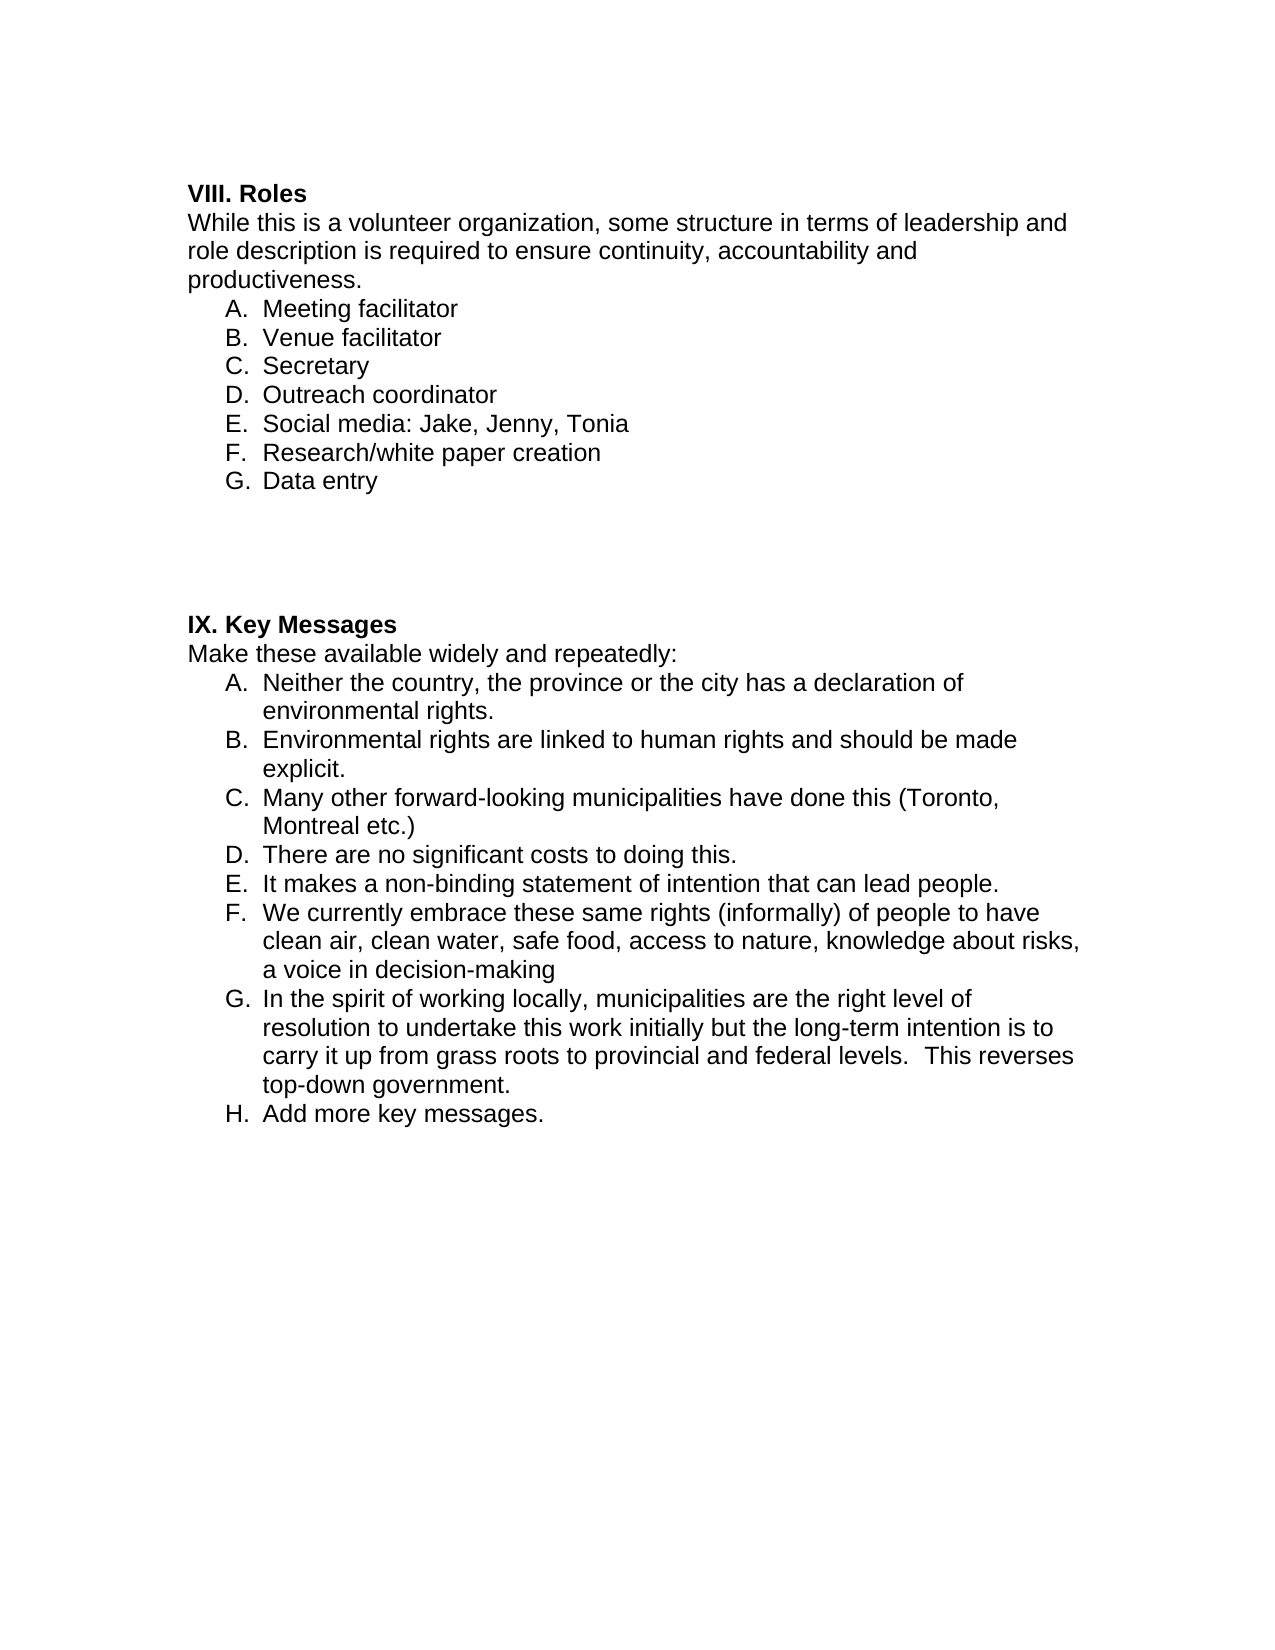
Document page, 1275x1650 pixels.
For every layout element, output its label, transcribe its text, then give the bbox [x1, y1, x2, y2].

list Research/white paper creation [225, 437, 1087, 466]
list Data entry [225, 466, 1087, 495]
list Social media: Jake, Jenny, Tonia [225, 409, 1087, 437]
list We currently embrace these same rights (informally) of people to have clean air, clean water, safe food, access to nature, knowledge about risks, a voice in decision-making [225, 897, 1087, 984]
list In the spirit of working locally, municipalities are the right level of resolution to undertake this work initially but the long-term intention is to carry it up from grass roots to provincial and federal levels. This reverses top-down government. [225, 984, 1087, 1099]
list Add more key messages. [225, 1099, 1087, 1127]
list Outreach coordinator [225, 380, 1087, 409]
text While this is a volunteer organization, some structure in terms of leadership and role description is required to ensure continuity, accountability and productiveness. [187, 207, 1087, 294]
list Many other forward-looking municipalities have done this (Toronto, Montreal etc.) [225, 782, 1087, 840]
text VIII. Roles [187, 179, 1087, 207]
list Meeting facilitator [225, 294, 1087, 322]
list Venue facilitator [225, 322, 1087, 351]
text Make these available widely and repeatedly: [187, 639, 1087, 667]
list It makes a non-binding statement of intention that can lead people. [225, 869, 1087, 897]
text IX. Key Messages [187, 610, 1087, 639]
list Secretary [225, 351, 1087, 380]
list Neither the country, the province or the city has a declaration of environmental rights. [225, 667, 1087, 725]
list Environmental rights are linked to human rights and should be made explicit. [225, 725, 1087, 782]
list There are no significant costs to doing this. [225, 840, 1087, 869]
